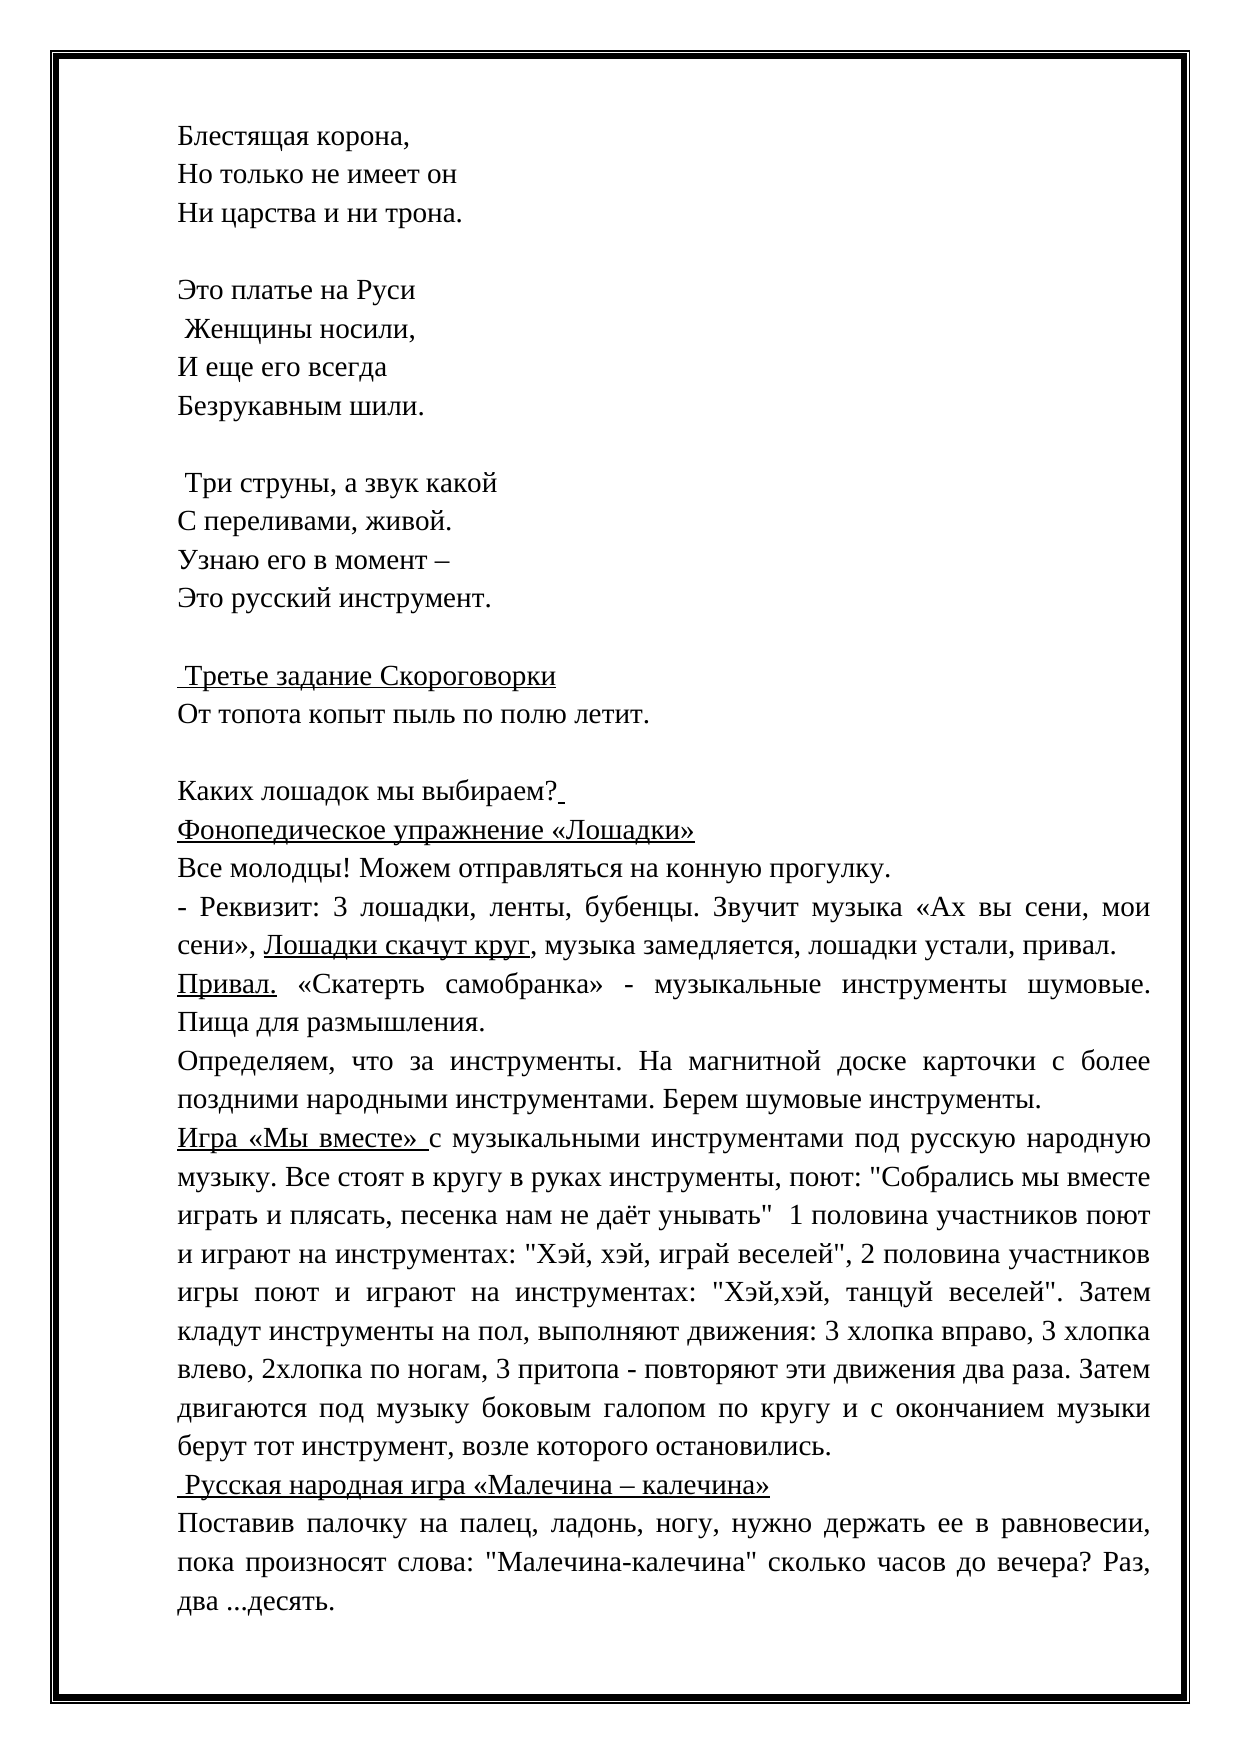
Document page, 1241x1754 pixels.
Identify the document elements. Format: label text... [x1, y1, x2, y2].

text Блестящая корона, [177, 118, 1152, 152]
text Это платье на Руси [177, 272, 1152, 306]
text Три струны, а звук какой [177, 465, 1152, 498]
text Все молодцы! Можем отправляться на конную прогулку. [177, 850, 1152, 884]
text Русская народная игра «Малечина – калечина» [177, 1467, 1152, 1501]
text Определяем, что за инструменты. На магнитной доске карточки с более поздними народными инструментами. Берем шумовые инструменты. [177, 1043, 1152, 1115]
text Это русский инструмент. [177, 581, 1152, 614]
text - Реквизит: 3 лошадки, ленты, бубенцы. Звучит музыка «Ах вы сени, мои сени», Лошадки скачут круг, музыка замедляется, лошадки устали, привал. [177, 889, 1152, 961]
text Безрукавным шили. [177, 388, 1152, 421]
text Фонопедическое упражнение «Лошадки» [177, 812, 1152, 845]
text Каких лошадок мы выбираем? [177, 773, 1152, 807]
text С переливами, живой. [177, 503, 1152, 537]
text Привал. «Скатерть самобранка» - музыкальные инструменты шумовые. Пища для размышления. [177, 966, 1152, 1038]
text Игра «Мы вместе» с музыкальными инструментами под русскую народную музыку. Все стоят в кругу в руках инструменты, поют: "Собрались мы вместе играть и плясать, песенка нам не даёт унывать" 1 половина участников поют и играют на инструментах: "Хэй, хэй, играй веселей", 2 половина участников игры поют и играют на инструментах: "Хэй,хэй, танцуй веселей". Затем кладут инструменты на пол, выполняют движения: 3 хлопка вправо, 3 хлопка влево, 2хлопка по ногам, 3 притопа - повторяют эти движения два раза. Затем двигаются под музыку боковым галопом по кругу и с окончанием музыки берут тот инструмент, возле которого остановились. [177, 1120, 1152, 1462]
text Но только не имеет он [177, 157, 1152, 190]
text Поставив палочку на палец, ладонь, ногу, нужно держать ее в равновесии, пока произносят слова: "Малечина-калечина" сколько часов до вечера? Раз, два ...десять. [177, 1506, 1152, 1616]
text Ни царства и ни трона. [177, 195, 1152, 229]
text От топота копыт пыль по полю летит. [177, 696, 1152, 730]
text Узнаю его в момент – [177, 542, 1152, 576]
text И еще его всегда [177, 349, 1152, 383]
text Третье задание Скороговорки [177, 658, 1152, 691]
text Женщины носили, [177, 311, 1152, 344]
